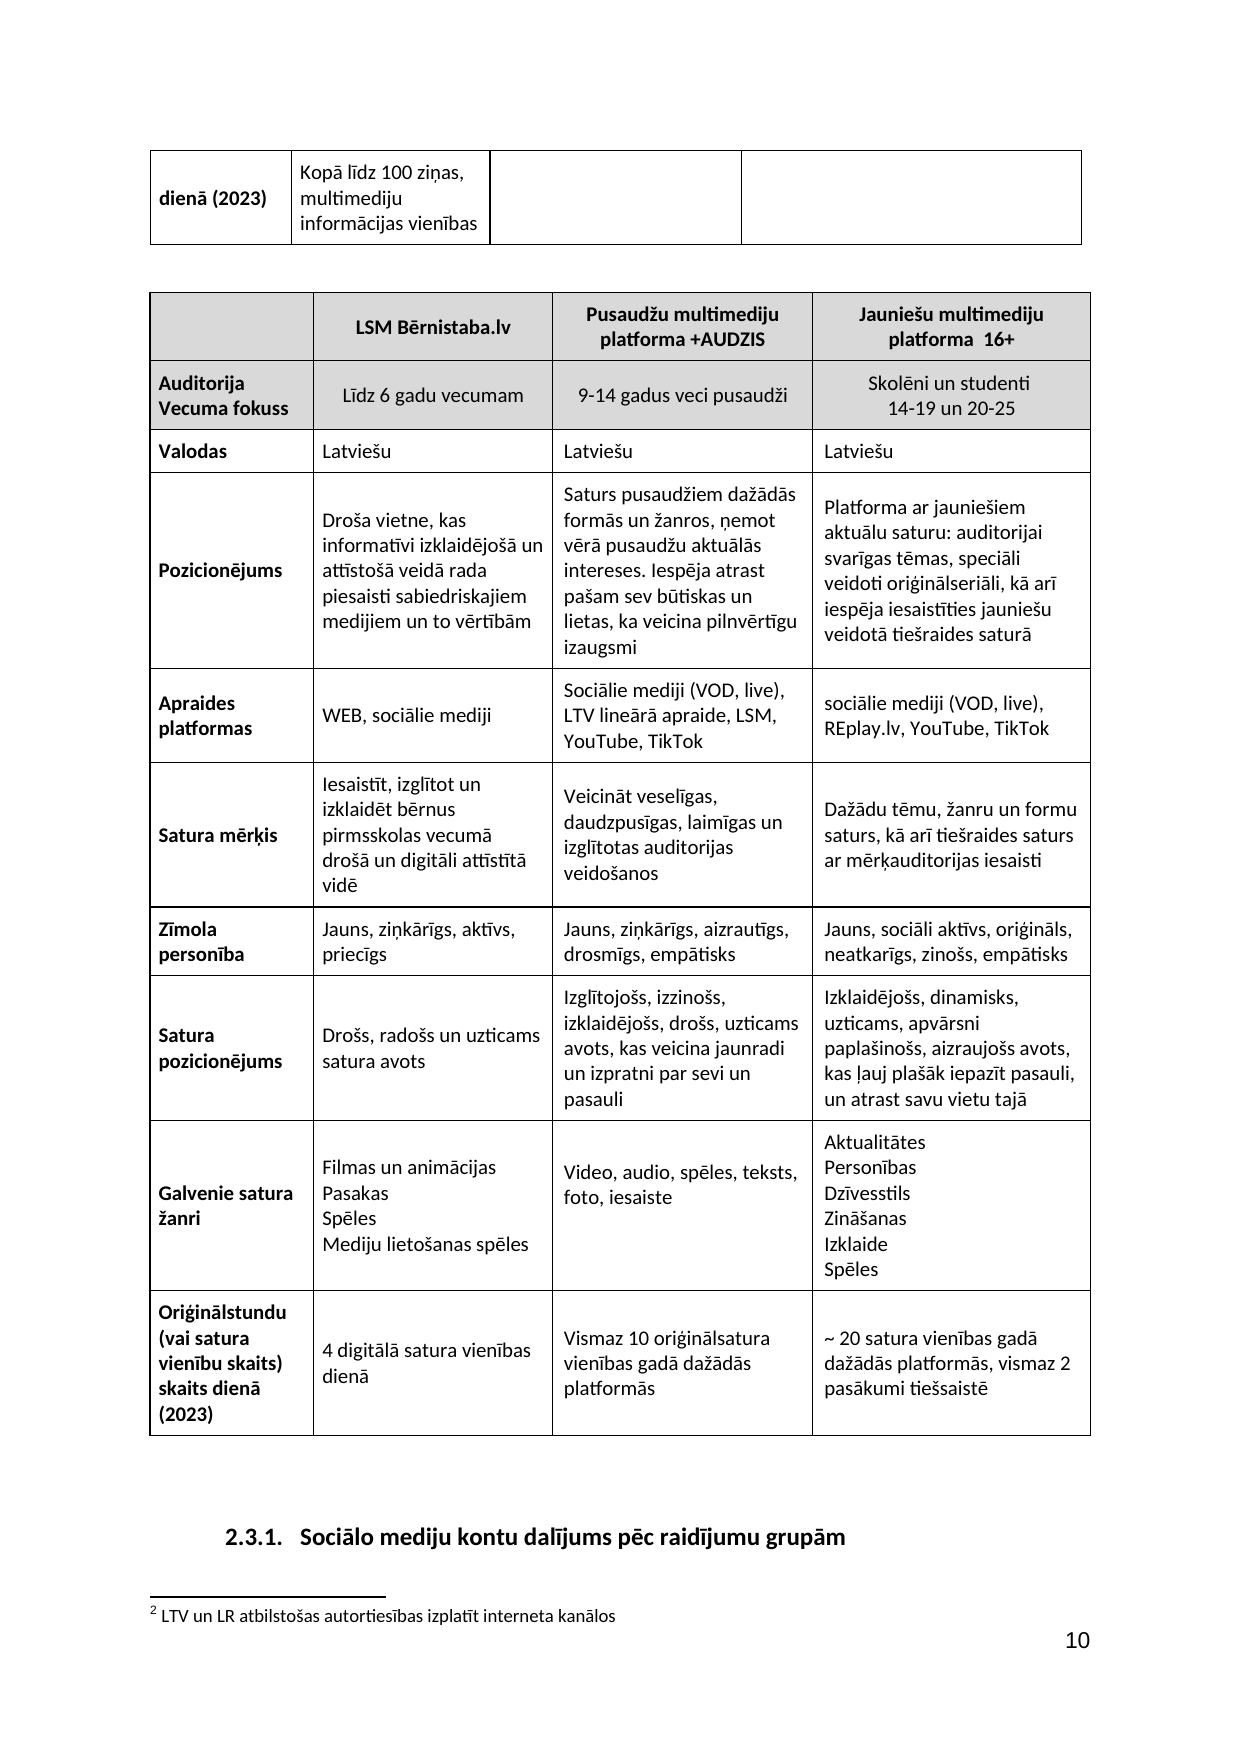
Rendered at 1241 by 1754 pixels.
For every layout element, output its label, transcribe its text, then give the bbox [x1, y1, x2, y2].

table_cell Jauns, ziņkārīgs, aizrautīgs, drosmīgs, empātisks [553, 908, 812, 975]
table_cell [491, 151, 741, 244]
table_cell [151, 151, 291, 244]
table_cell Filmas un animācijas Pasakas Spēles Mediju lietošanas spēles [314, 1121, 552, 1290]
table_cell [742, 151, 1081, 244]
table_cell Satura mērķis [151, 763, 313, 906]
table_cell Drošs, radošs un uzticams satura avots [314, 976, 552, 1120]
table_cell Latviešu [553, 430, 812, 472]
table_cell 4 digitālā satura vienības dienā [314, 1291, 552, 1435]
table_cell Satura pozicionējums [151, 976, 313, 1120]
table_cell Aktualitātes Personības Dzīvesstils Zināšanas Izklaide Spēles [813, 1121, 1090, 1290]
table_cell Veicināt veselīgas, daudzpusīgas, laimīgas un izglītotas auditorijas veidošanos [553, 763, 812, 906]
table_header Jauniešu multimediju platforma 16+ [813, 293, 1090, 360]
table_cell Saturs pusaudžiem dažādās formās un žanros, ņemot vērā pusaudžu aktuālās intereses. Iespēja atrast pašam sev būtiskas un lietas, ka veicina pilnvērtīgu izaugsmi [553, 473, 812, 668]
table_cell WEB, sociālie mediji [314, 669, 552, 762]
table_cell ~ 20 satura vienības gadā dažādās platformās, vismaz 2 pasākumi tiešsaistē [813, 1291, 1090, 1435]
subtitle Sociālo mediju kontu dalījums pēc raidījumu grupām [225, 1521, 1090, 1552]
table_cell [292, 151, 489, 244]
table_cell sociālie mediji (VOD, live), REplay.lv, YouTube, TikTok [813, 669, 1090, 762]
table_cell Vismaz 10 oriģinālsatura vienības gadā dažādās platformās [553, 1291, 812, 1435]
table_header Pusaudžu multimediju platforma +AUDZIS [553, 293, 812, 360]
table_cell Apraides platformas [151, 669, 313, 762]
table_cell Video, audio, spēles, teksts, foto, iesaiste [553, 1121, 812, 1290]
table_cell Zīmola personība [151, 908, 313, 975]
table_cell Iesaistīt, izglītot un izklaidēt bērnus pirmsskolas vecumā drošā un digitāli attīstītā vidē [314, 763, 552, 906]
table_header LSM Bērnistaba.lv [314, 293, 552, 360]
table_header [151, 293, 313, 360]
table_cell 9-14 gadus veci pusaudži [553, 361, 812, 429]
table_cell Izglītojošs, izzinošs, izklaidējošs, drošs, uzticams avots, kas veicina jaunradi un izpratni par sevi un pasauli [553, 976, 812, 1120]
table_cell Pozicionējums [151, 473, 313, 668]
table_cell Latviešu [314, 430, 552, 472]
table_cell Līdz 6 gadu vecumam [314, 361, 552, 429]
table_cell Latviešu [813, 430, 1090, 472]
table_cell Auditorija Vecuma fokuss [151, 361, 313, 429]
table_cell Jauns, sociāli aktīvs, oriģināls, neatkarīgs, zinošs, empātisks [813, 908, 1090, 975]
table_cell Valodas [151, 430, 313, 472]
table_cell Skolēni un studenti 14-19 un 20-25 [813, 361, 1090, 429]
table_cell Dažādu tēmu, žanru un formu saturs, kā arī tiešraides saturs ar mērķauditorijas iesaisti [813, 763, 1090, 906]
table_cell Izklaidējošs, dinamisks, uzticams, apvārsni paplašinošs, aizraujošs avots, kas ļauj plašāk iepazīt pasauli, un atrast savu vietu tajā [813, 976, 1090, 1120]
table_cell Droša vietne, kas informatīvi izklaidējošā un attīstošā veidā rada piesaisti sabiedriskajiem medijiem un to vērtībām [314, 473, 552, 668]
table_cell Platforma ar jauniešiem aktuālu saturu: auditorijai svarīgas tēmas, speciāli veidoti oriģinālseriāli, kā arī iespēja iesaistīties jauniešu veidotā tiešraides saturā [813, 473, 1090, 668]
table_cell Sociālie mediji (VOD, live), LTV lineārā apraide, LSM, YouTube, TikTok [553, 669, 812, 762]
table_cell Galvenie satura žanri [151, 1121, 313, 1290]
table_cell Jauns, ziņkārīgs, aktīvs, priecīgs [314, 908, 552, 975]
table_cell Oriģinālstundu (vai satura vienību skaits) skaits dienā (2023) [151, 1291, 313, 1435]
